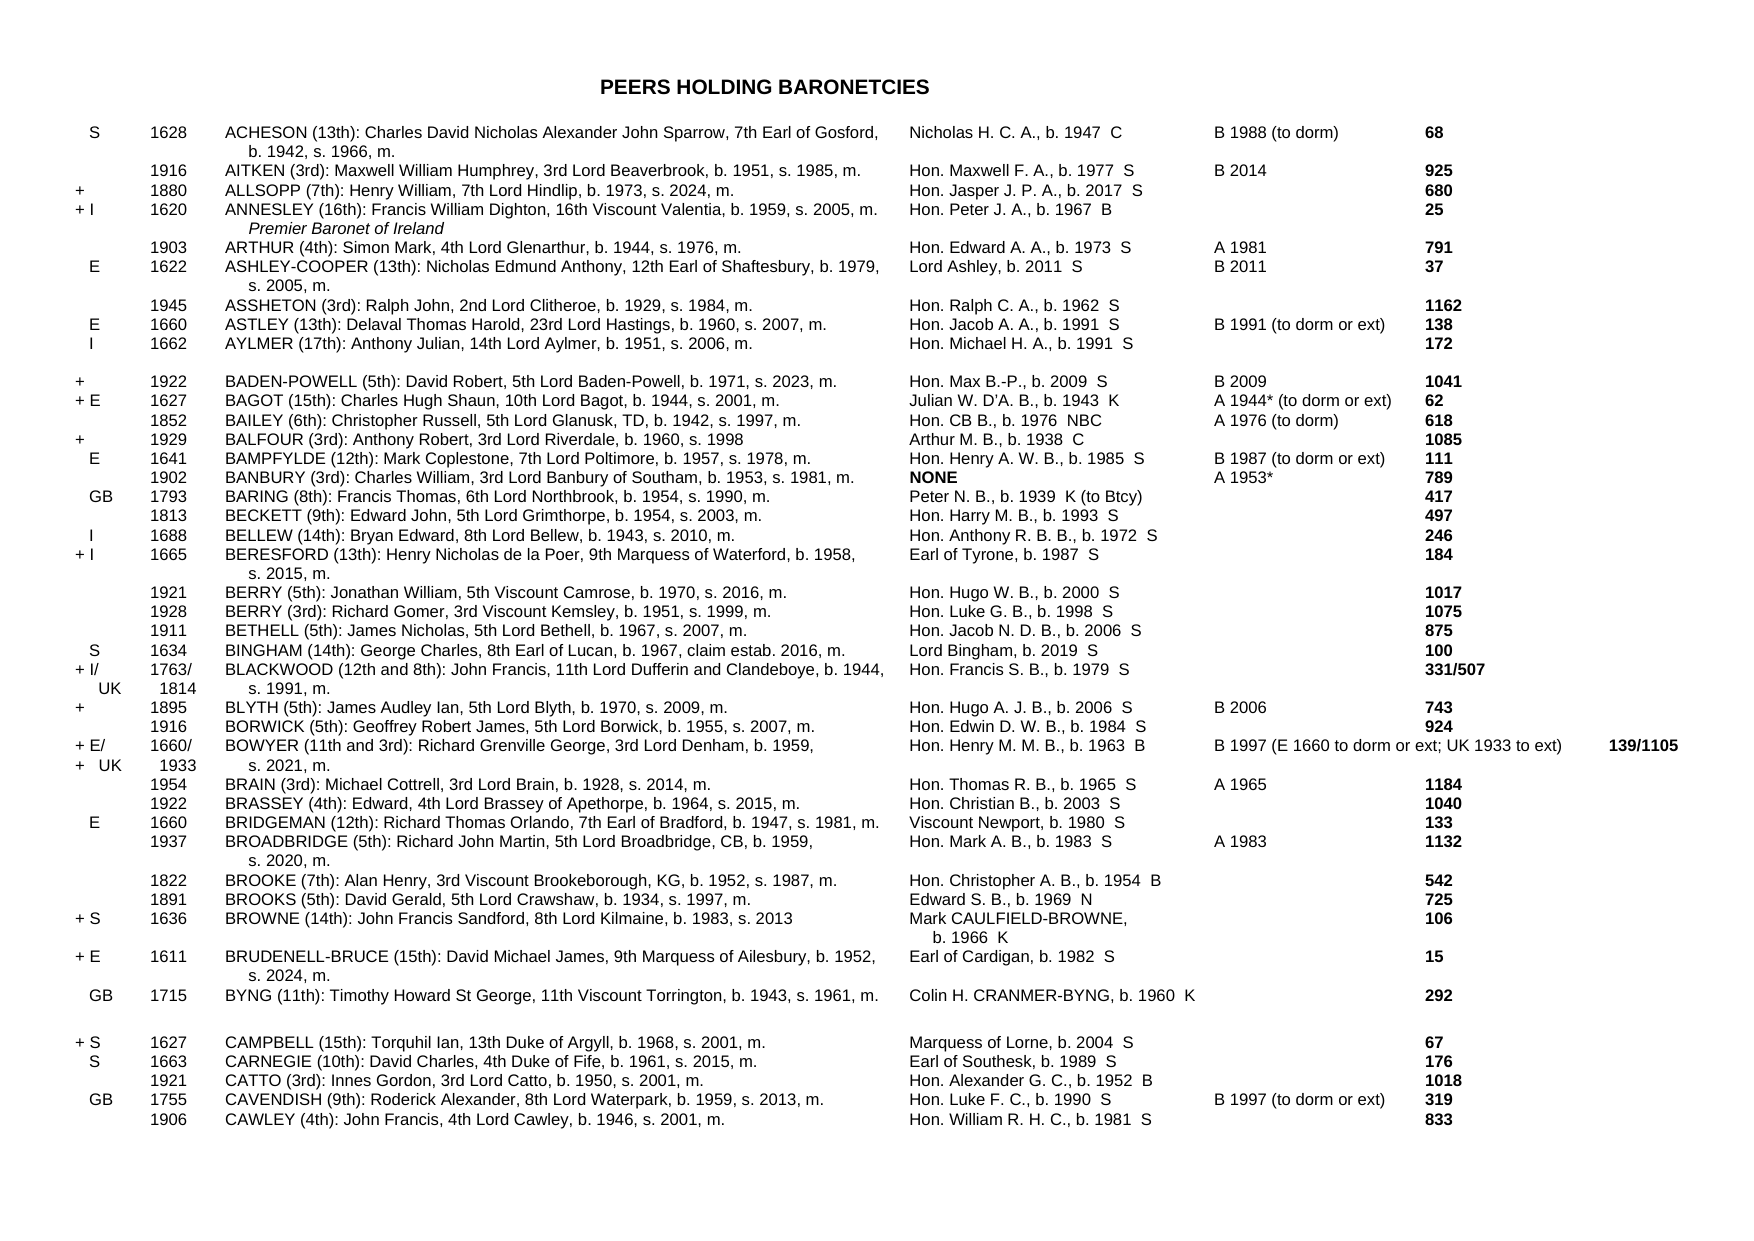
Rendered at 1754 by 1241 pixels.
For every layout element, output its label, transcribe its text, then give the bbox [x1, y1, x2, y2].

text + E 1627 BAGOT (15th): Charles Hugh Shaun, 10th Lord Bagot, b. 1944, s. 2001, m. Julian W. D’A. B., b. 1943 K A 1944* (to dorm or ext) 62 [75, 391, 1709, 410]
text + 1880 ALLSOPP (7th): Henry William, 7th Lord Hindlip, b. 1973, s. 2024, m. Hon. Jasper J. P. A., b. 2017 S 680 [75, 180, 1709, 199]
text + 1929 BALFOUR (3rd): Anthony Robert, 3rd Lord Riverdale, b. 1960, s. 1998 Arthur M. B., b. 1938 C 1085 [75, 429, 1709, 449]
text s. 2005, m. [150, 276, 1709, 295]
text 1945 ASSHETON (3rd): Ralph John, 2nd Lord Clitheroe, b. 1929, s. 1984, m. Hon. Ralph C. A., b. 1962 S 1162 [75, 295, 1709, 314]
text s. 2015, m. [150, 564, 1709, 583]
text I 1662 AYLMER (17th): Anthony Julian, 14th Lord Aylmer, b. 1951, s. 2006, m. Hon. Michael H. A., b. 1991 S 172 [75, 334, 1709, 353]
text 1852 BAILEY (6th): Christopher Russell, 5th Lord Glanusk, TD, b. 1942, s. 1997, m. Hon. CB B., b. 1976 NBC A 1976 (to dorm) 618 [75, 410, 1709, 429]
text 1954 BRAIN (3rd): Michael Cottrell, 3rd Lord Brain, b. 1928, s. 2014, m. Hon. Thomas R. B., b. 1965 S A 1965 1184 [75, 774, 1709, 794]
text 1916 AITKEN (3rd): Maxwell William Humphrey, 3rd Lord Beaverbrook, b. 1951, s. 1985, m. Hon. Maxwell F. A., b. 1977 S B 2014 925 [75, 161, 1709, 180]
text 1928 BERRY (3rd): Richard Gomer, 3rd Viscount Kemsley, b. 1951, s. 1999, m. Hon. Luke G. B., b. 1998 S 1075 [75, 602, 1709, 621]
text PEERS HOLDING BARONETCIES [525, 75, 1709, 99]
text 1902 BANBURY (3rd): Charles William, 3rd Lord Banbury of Southam, b. 1953, s. 1981, m. NONE A 1953* 789 [75, 468, 1709, 487]
text + I/ 1763/ BLACKWOOD (12th and 8th): John Francis, 11th Lord Dufferin and Clandeboye, b. 1944, Hon. Francis S. B., b. 1979 S 331/507 [75, 659, 1709, 679]
text b. 1942, s. 1966, m. [150, 142, 1709, 161]
text S 1634 BINGHAM (14th): George Charles, 8th Earl of Lucan, b. 1967, claim estab. 2016, m. Lord Bingham, b. 2019 S 100 [75, 640, 1709, 659]
text GB 1755 CAVENDISH (9th): Roderick Alexander, 8th Lord Waterpark, b. 1959, s. 2013, m. Hon. Luke F. C., b. 1990 S B 1997 (to dorm or ext) 319 [75, 1090, 1709, 1109]
text + E/ 1660/ BOWYER (11th and 3rd): Richard Grenville George, 3rd Lord Denham, b. 1959, Hon. Henry M. M. B., b. 1963 B B 1997 (E 1660 to dorm or ext; UK 1933 to ext) 139/1105 [75, 736, 1709, 755]
text + S 1636 BROWNE (14th): John Francis Sandford, 8th Lord Kilmaine, b. 1983, s. 2013 Mark CAULFIELD-BROWNE, 106 [75, 909, 1709, 928]
text + 1922 BADEN-POWELL (5th): David Robert, 5th Lord Baden-Powell, b. 1971, s. 2023, m. Hon. Max B.-P., b. 2009 S B 2009 1041 [75, 372, 1709, 391]
text 1891 BROOKS (5th): David Gerald, 5th Lord Crawshaw, b. 1934, s. 1997, m. Edward S. B., b. 1969 N 725 [75, 889, 1709, 909]
text s. 2020, m. [75, 851, 1709, 870]
text 1921 BERRY (5th): Jonathan William, 5th Viscount Camrose, b. 1970, s. 2016, m. Hon. Hugo W. B., b. 2000 S 1017 [75, 583, 1709, 602]
text E 1660 ASTLEY (13th): Delaval Thomas Harold, 23rd Lord Hastings, b. 1960, s. 2007, m. Hon. Jacob A. A., b. 1991 S B 1991 (to dorm or ext) 138 [75, 314, 1709, 334]
text S 1628 ACHESON (13th): Charles David Nicholas Alexander John Sparrow, 7th Earl of Gosford, Nicholas H. C. A., b. 1947 C B 1988 (to dorm) 68 [75, 123, 1709, 142]
text b. 1966 K [75, 928, 1709, 947]
text 1813 BECKETT (9th): Edward John, 5th Lord Grimthorpe, b. 1954, s. 2003, m. Hon. Harry M. B., b. 1993 S 497 [75, 506, 1709, 525]
text s. 2024, m. [150, 966, 1709, 985]
text + E 1611 BRUDENELL-BRUCE (15th): David Michael James, 9th Marquess of Ailesbury, b. 1952, Earl of Cardigan, b. 1982 S 15 [75, 947, 1709, 966]
text 1922 BRASSEY (4th): Edward, 4th Lord Brassey of Apethorpe, b. 1964, s. 2015, m. Hon. Christian B., b. 2003 S 1040 [75, 794, 1709, 813]
text S 1663 CARNEGIE (10th): David Charles, 4th Duke of Fife, b. 1961, s. 2015, m. Earl of Southesk, b. 1989 S 176 [75, 1052, 1709, 1071]
text + I 1620 ANNESLEY (16th): Francis William Dighton, 16th Viscount Valentia, b. 1959, s. 2005, m. Hon. Peter J. A., b. 1967 B 25 [75, 199, 1709, 219]
text 1911 BETHELL (5th): James Nicholas, 5th Lord Bethell, b. 1967, s. 2007, m. Hon. Jacob N. D. B., b. 2006 S 875 [75, 621, 1709, 640]
text E 1660 BRIDGEMAN (12th): Richard Thomas Orlando, 7th Earl of Bradford, b. 1947, s. 1981, m. Viscount Newport, b. 1980 S 133 [75, 813, 1709, 832]
text GB 1793 BARING (8th): Francis Thomas, 6th Lord Northbrook, b. 1954, s. 1990, m. Peter N. B., b. 1939 K (to Btcy) 417 [75, 487, 1709, 506]
text UK 1814 s. 1991, m. [75, 679, 1709, 698]
text GB 1715 BYNG (11th): Timothy Howard St George, 11th Viscount Torrington, b. 1943, s. 1961, m. Colin H. CRANMER-BYNG, b. 1960 K 292 [75, 985, 1709, 1004]
text I 1688 BELLEW (14th): Bryan Edward, 8th Lord Bellew, b. 1943, s. 2010, m. Hon. Anthony R. B. B., b. 1972 S 246 [75, 525, 1709, 544]
text 1916 BORWICK (5th): Geoffrey Robert James, 5th Lord Borwick, b. 1955, s. 2007, m. Hon. Edwin D. W. B., b. 1984 S 924 [75, 717, 1709, 736]
text 1822 BROOKE (7th): Alan Henry, 3rd Viscount Brookeborough, KG, b. 1952, s. 1987, m. Hon. Christopher A. B., b. 1954 B 542 [75, 870, 1709, 889]
text + 1895 BLYTH (5th): James Audley Ian, 5th Lord Blyth, b. 1970, s. 2009, m. Hon. Hugo A. J. B., b. 2006 S B 2006 743 [75, 698, 1709, 717]
text E 1622 ASHLEY-COOPER (13th): Nicholas Edmund Anthony, 12th Earl of Shaftesbury, b. 1979, Lord Ashley, b. 2011 S B 2011 37 [75, 257, 1709, 276]
text + S 1627 CAMPBELL (15th): Torquhil Ian, 13th Duke of Argyll, b. 1968, s. 2001, m. Marquess of Lorne, b. 2004 S 67 [75, 1033, 1709, 1052]
text 1937 BROADBRIDGE (5th): Richard John Martin, 5th Lord Broadbridge, CB, b. 1959, Hon. Mark A. B., b. 1983 S A 1983 1132 [75, 832, 1709, 851]
text Premier Baronet of Ireland [150, 219, 1709, 238]
text + UK 1933 s. 2021, m. [75, 755, 1709, 774]
text 1906 CAWLEY (4th): John Francis, 4th Lord Cawley, b. 1946, s. 2001, m. Hon. William R. H. C., b. 1981 S 833 [75, 1109, 1709, 1128]
text 1921 CATTO (3rd): Innes Gordon, 3rd Lord Catto, b. 1950, s. 2001, m. Hon. Alexander G. C., b. 1952 B 1018 [75, 1071, 1709, 1090]
text + I 1665 BERESFORD (13th): Henry Nicholas de la Poer, 9th Marquess of Waterford, b. 1958, Earl of Tyrone, b. 1987 S 184 [75, 544, 1709, 564]
text 1903 ARTHUR (4th): Simon Mark, 4th Lord Glenarthur, b. 1944, s. 1976, m. Hon. Edward A. A., b. 1973 S A 1981 791 [75, 238, 1709, 257]
text E 1641 BAMPFYLDE (12th): Mark Coplestone, 7th Lord Poltimore, b. 1957, s. 1978, m. Hon. Henry A. W. B., b. 1985 S B 1987 (to dorm or ext) 111 [75, 449, 1709, 468]
